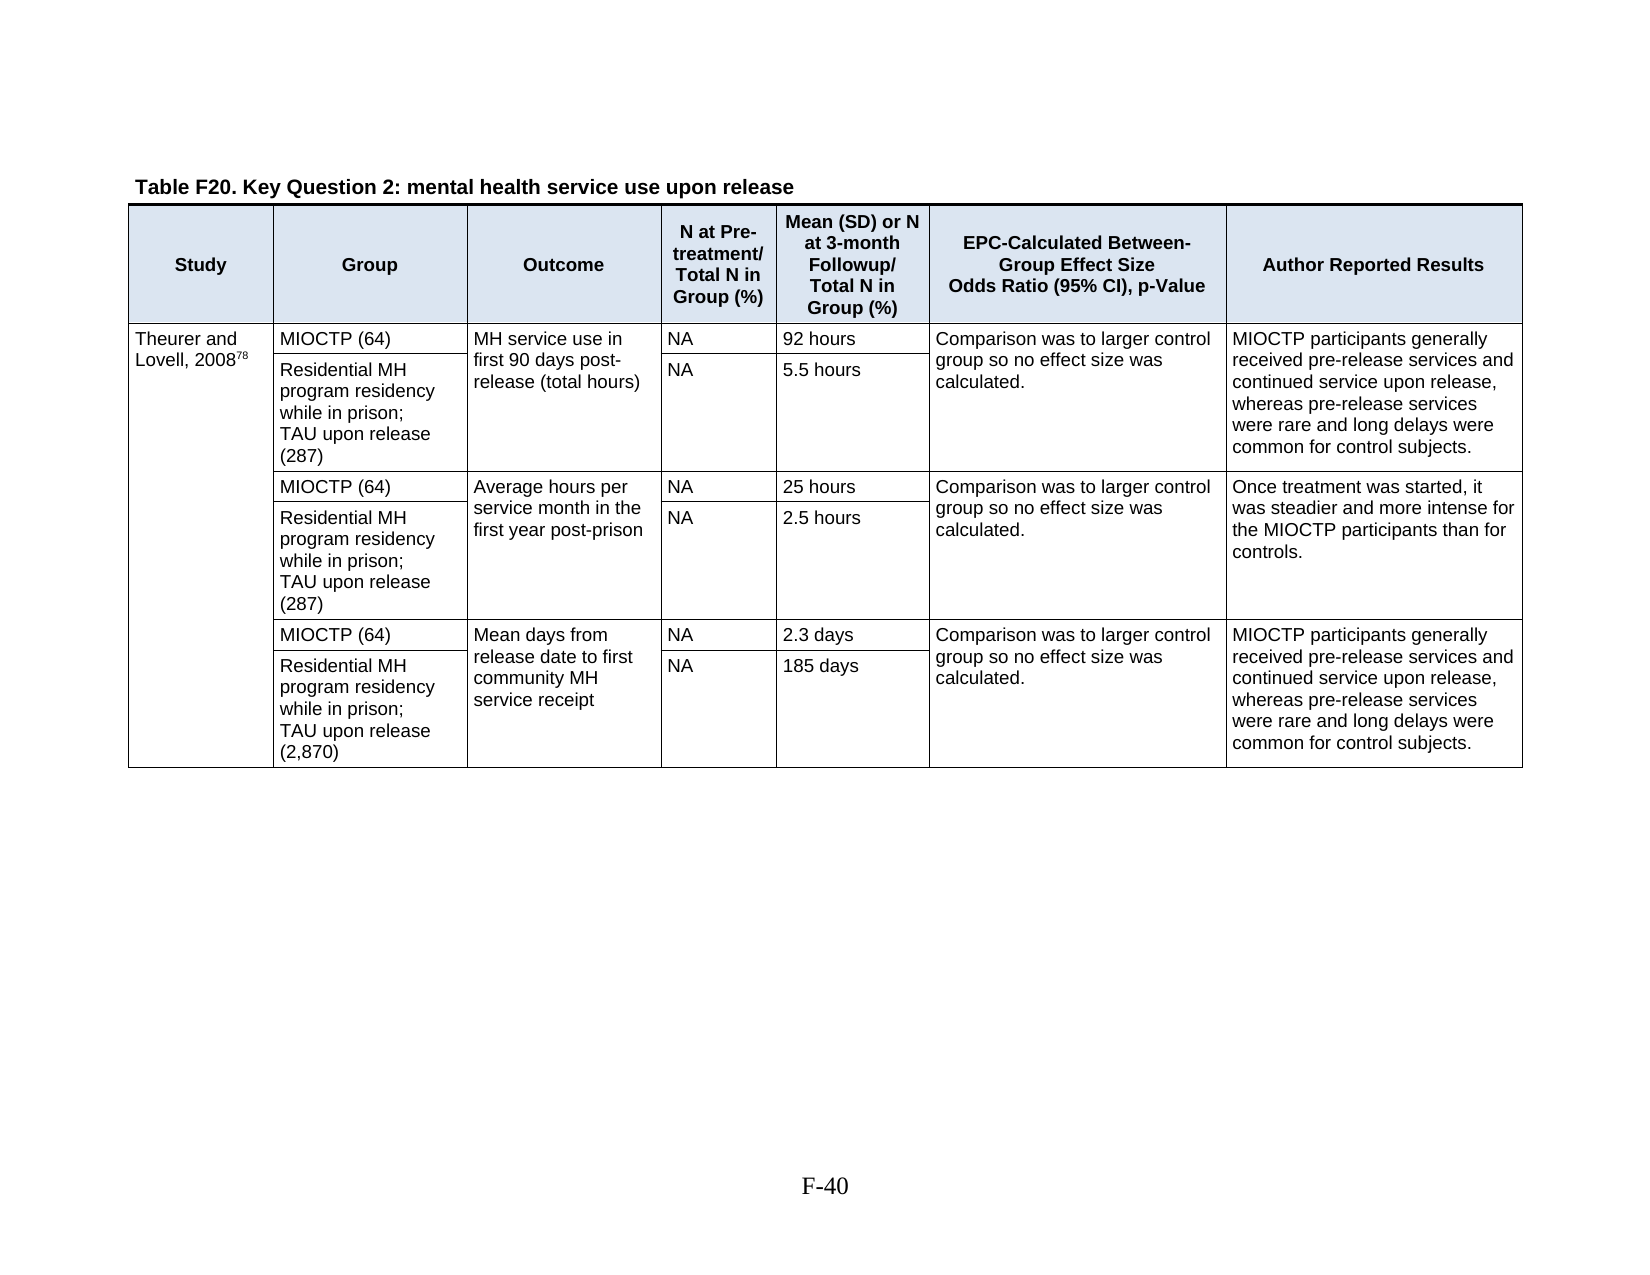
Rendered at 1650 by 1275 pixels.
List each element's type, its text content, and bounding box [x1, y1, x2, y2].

table_cell 2.3 days [777, 620, 929, 649]
table_cell Residential MH program residency while in prison; TAU upon release (287) [274, 354, 467, 471]
table_cell MIOCTP (64) [274, 620, 467, 649]
table_cell Theurer and Lovell, 200878 [129, 324, 273, 767]
table_header Mean (SD) or N at 3-month Followup/ Total N in Group (%) [777, 206, 929, 322]
table_cell NA [662, 502, 776, 619]
table_cell NA [662, 472, 776, 501]
table_cell MIOCTP participants generally received pre-release services and continued service upon release, whereas pre-release services were rare and long delays were common for control subjects. [1227, 620, 1522, 767]
table_cell Comparison was to larger control group so no effect size was calculated. [930, 472, 1226, 619]
table_header Outcome [468, 206, 661, 322]
table_header Study [129, 206, 273, 322]
table_cell Residential MH program residency while in prison; TAU upon release (287) [274, 502, 467, 619]
table_cell Mean days from release date to first community MH service receipt [468, 620, 661, 767]
table_cell Average hours per service month in the first year post-prison [468, 472, 661, 619]
table_cell 5.5 hours [777, 354, 929, 471]
table_cell MH service use in first 90 days post-release (total hours) [468, 324, 661, 471]
table_cell MIOCTP (64) [274, 324, 467, 353]
table_cell Comparison was to larger control group so no effect size was calculated. [930, 620, 1226, 767]
table_cell MIOCTP (64) [274, 472, 467, 501]
table_header EPC-Calculated Between-Group Effect Size Odds Ratio (95% CI), p-Value [930, 206, 1226, 322]
table_cell NA [662, 620, 776, 649]
table_cell Once treatment was started, it was steadier and more intense for the MIOCTP participants than for controls. [1227, 472, 1522, 619]
table_cell NA [662, 651, 776, 767]
table_header Author Reported Results [1227, 206, 1522, 322]
table_cell 92 hours [777, 324, 929, 353]
table_cell 2.5 hours [777, 502, 929, 619]
table_cell 25 hours [777, 472, 929, 501]
table_cell NA [662, 354, 776, 471]
table_cell Comparison was to larger control group so no effect size was calculated. [930, 324, 1226, 471]
table_cell 185 days [777, 651, 929, 767]
table_cell MIOCTP participants generally received pre-release services and continued service upon release, whereas pre-release services were rare and long delays were common for control subjects. [1227, 324, 1522, 471]
table_cell Residential MH program residency while in prison; TAU upon release (2,870) [274, 651, 467, 767]
table_cell NA [662, 324, 776, 353]
table_header Group [274, 206, 467, 322]
table_header N at Pre-treatment/ Total N in Group (%) [662, 206, 776, 322]
title Table F20. Key Question 2: mental health service use upon release [135, 175, 1515, 199]
